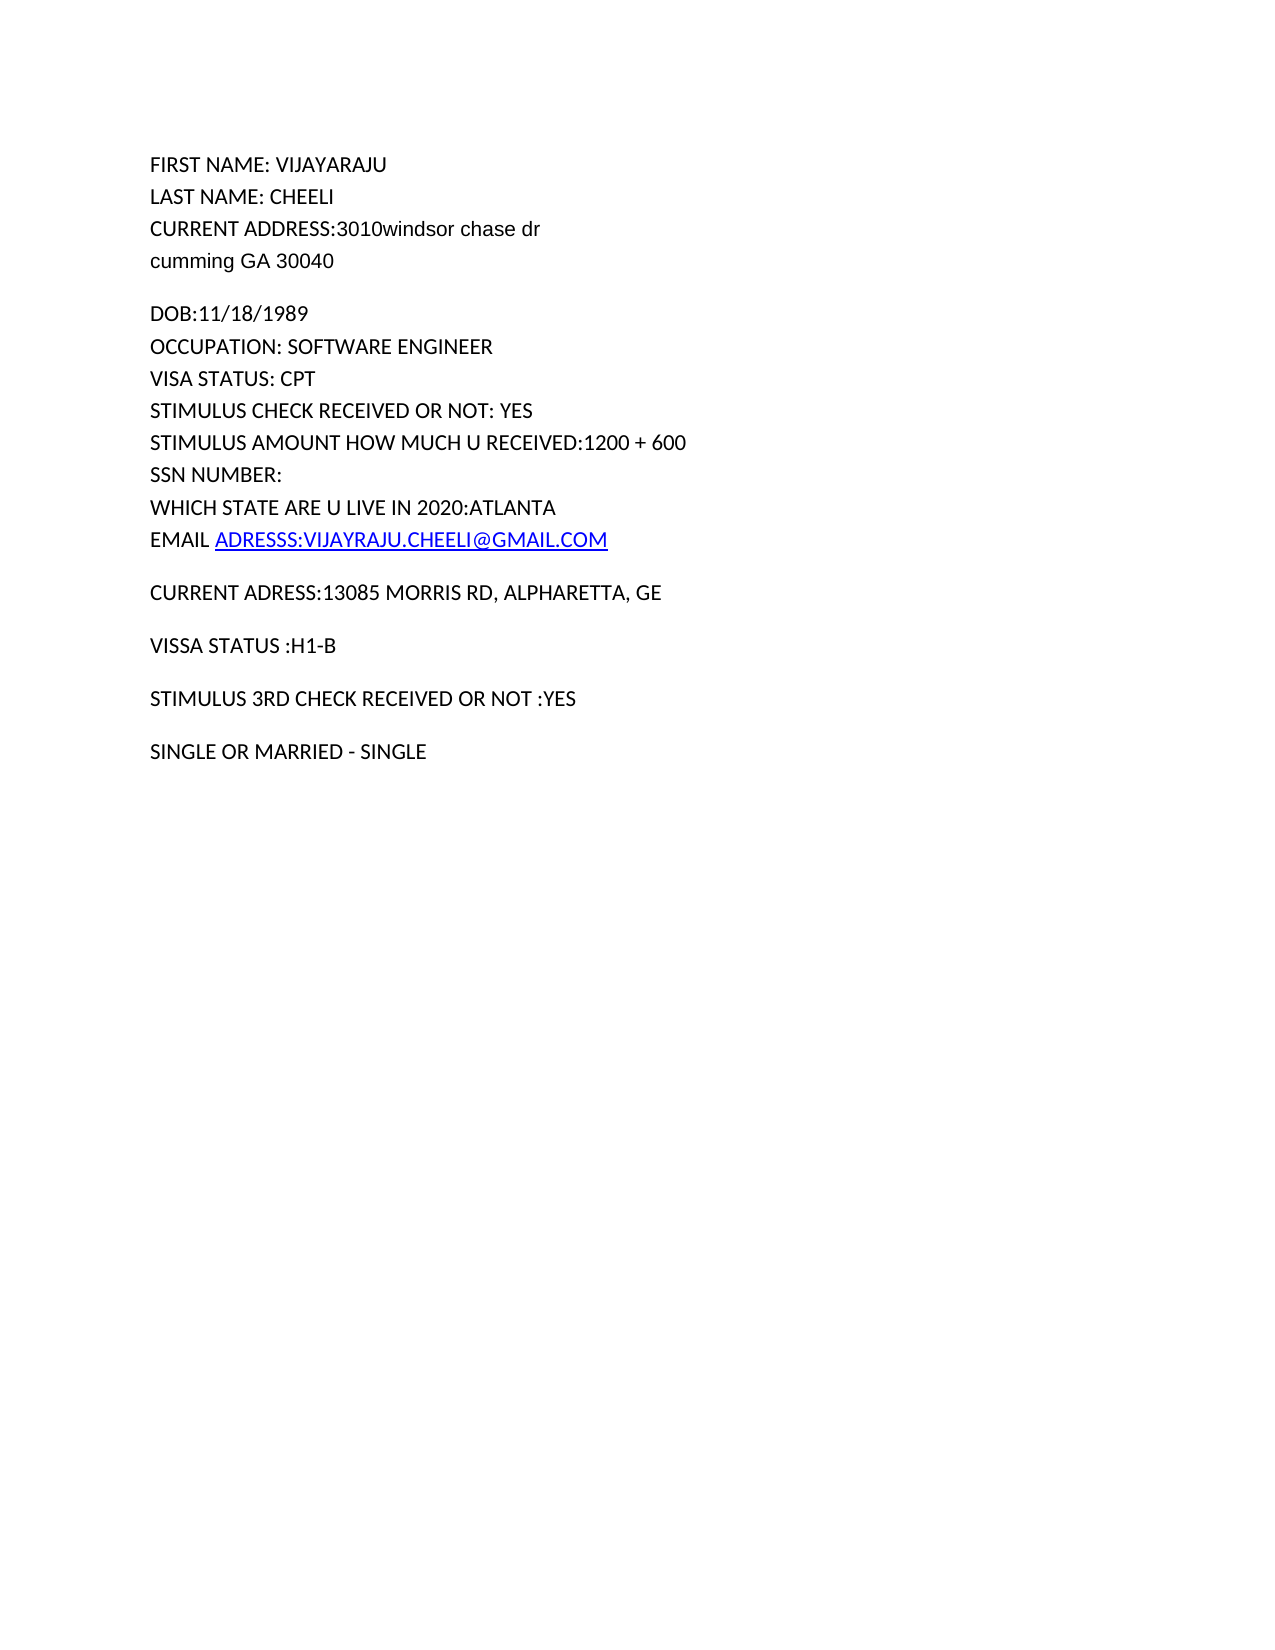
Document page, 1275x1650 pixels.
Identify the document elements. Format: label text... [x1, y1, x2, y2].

text FIRST NAME: VIJAYARAJU LAST NAME: CHEELI CURRENT ADDRESS:3010windsor chase dr cumming GA 30040 [150, 150, 1125, 274]
text SINGLE OR MARRIED - SINGLE [150, 737, 1125, 765]
text VISSA STATUS :H1-B [150, 631, 1125, 659]
text STIMULUS 3RD CHECK RECEIVED OR NOT :YES [150, 684, 1125, 712]
text CURRENT ADRESS:13085 MORRIS RD, ALPHARETTA, GE [150, 578, 1125, 606]
text DOB:11/18/1989 OCCUPATION: SOFTWARE ENGINEER VISA STATUS: CPT STIMULUS CHECK RECEIVED OR NOT: YES STIMULUS AMOUNT HOW MUCH U RECEIVED:1200 + 600 SSN NUMBER: WHICH STATE ARE U LIVE IN 2020:ATLANTA EMAIL ADRESSS:VIJAYRAJU.CHEELI@GMAIL.COM [150, 299, 1125, 553]
